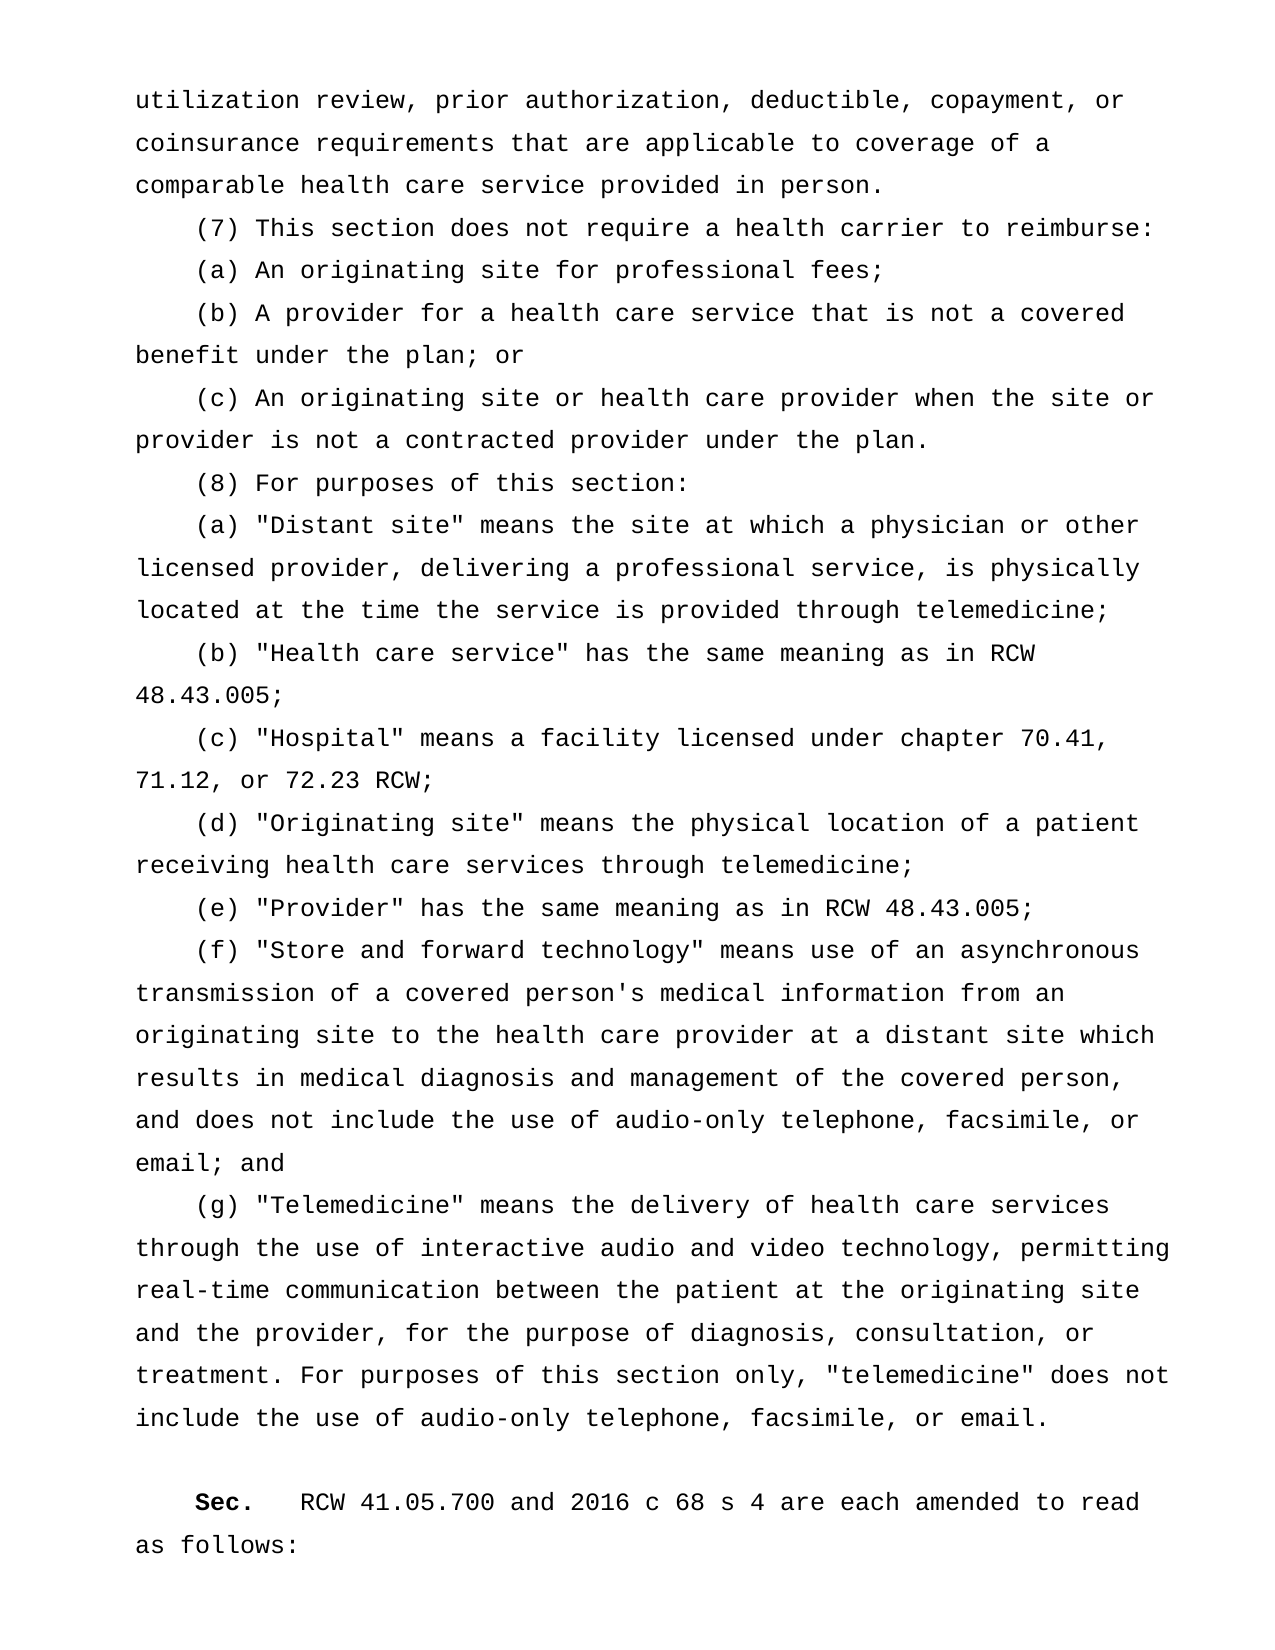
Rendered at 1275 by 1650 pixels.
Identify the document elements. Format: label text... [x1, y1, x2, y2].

text (c) "Hospital" means a facility licensed under chapter 70.41, 71.12, or 72.23 RCW; [135, 712, 1170, 797]
text (b) A provider for a health care service that is not a covered benefit under the plan; or [135, 287, 1170, 372]
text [135, 75, 1170, 202]
text (b) "Health care service" has the same meaning as in RCW 48.43.005; [135, 627, 1170, 712]
text (7) This section does not require a health carrier to reimburse: [135, 202, 1170, 245]
text (8) For purposes of this section: [135, 457, 1170, 500]
text (f) "Store and forward technology" means use of an asynchronous transmission of a covered person's medical information from an originating site to the health care provider at a distant site which results in medical diagnosis and management of the covered person, and does not include the use of audio-only telephone, facsimile, or email; and [135, 925, 1170, 1180]
text (g) "Telemedicine" means the delivery of health care services through the use of interactive audio and video technology, permitting real-time communication between the patient at the originating site and the provider, for the purpose of diagnosis, consultation, or treatment. For purposes of this section only, "telemedicine" does not include the use of audio-only telephone, facsimile, or email. [135, 1180, 1170, 1435]
text Sec. RCW 41.05.700 and 2016 c 68 s 4 are each amended to read as follows: [135, 1477, 1170, 1562]
text (d) "Originating site" means the physical location of a patient receiving health care services through telemedicine; [135, 797, 1170, 882]
text (e) "Provider" has the same meaning as in RCW 48.43.005; [135, 882, 1170, 925]
text (a) An originating site for professional fees; [135, 245, 1170, 287]
text (c) An originating site or health care provider when the site or provider is not a contracted provider under the plan. [135, 372, 1170, 457]
text (a) "Distant site" means the site at which a physician or other licensed provider, delivering a professional service, is physically located at the time the service is provided through telemedicine; [135, 500, 1170, 627]
